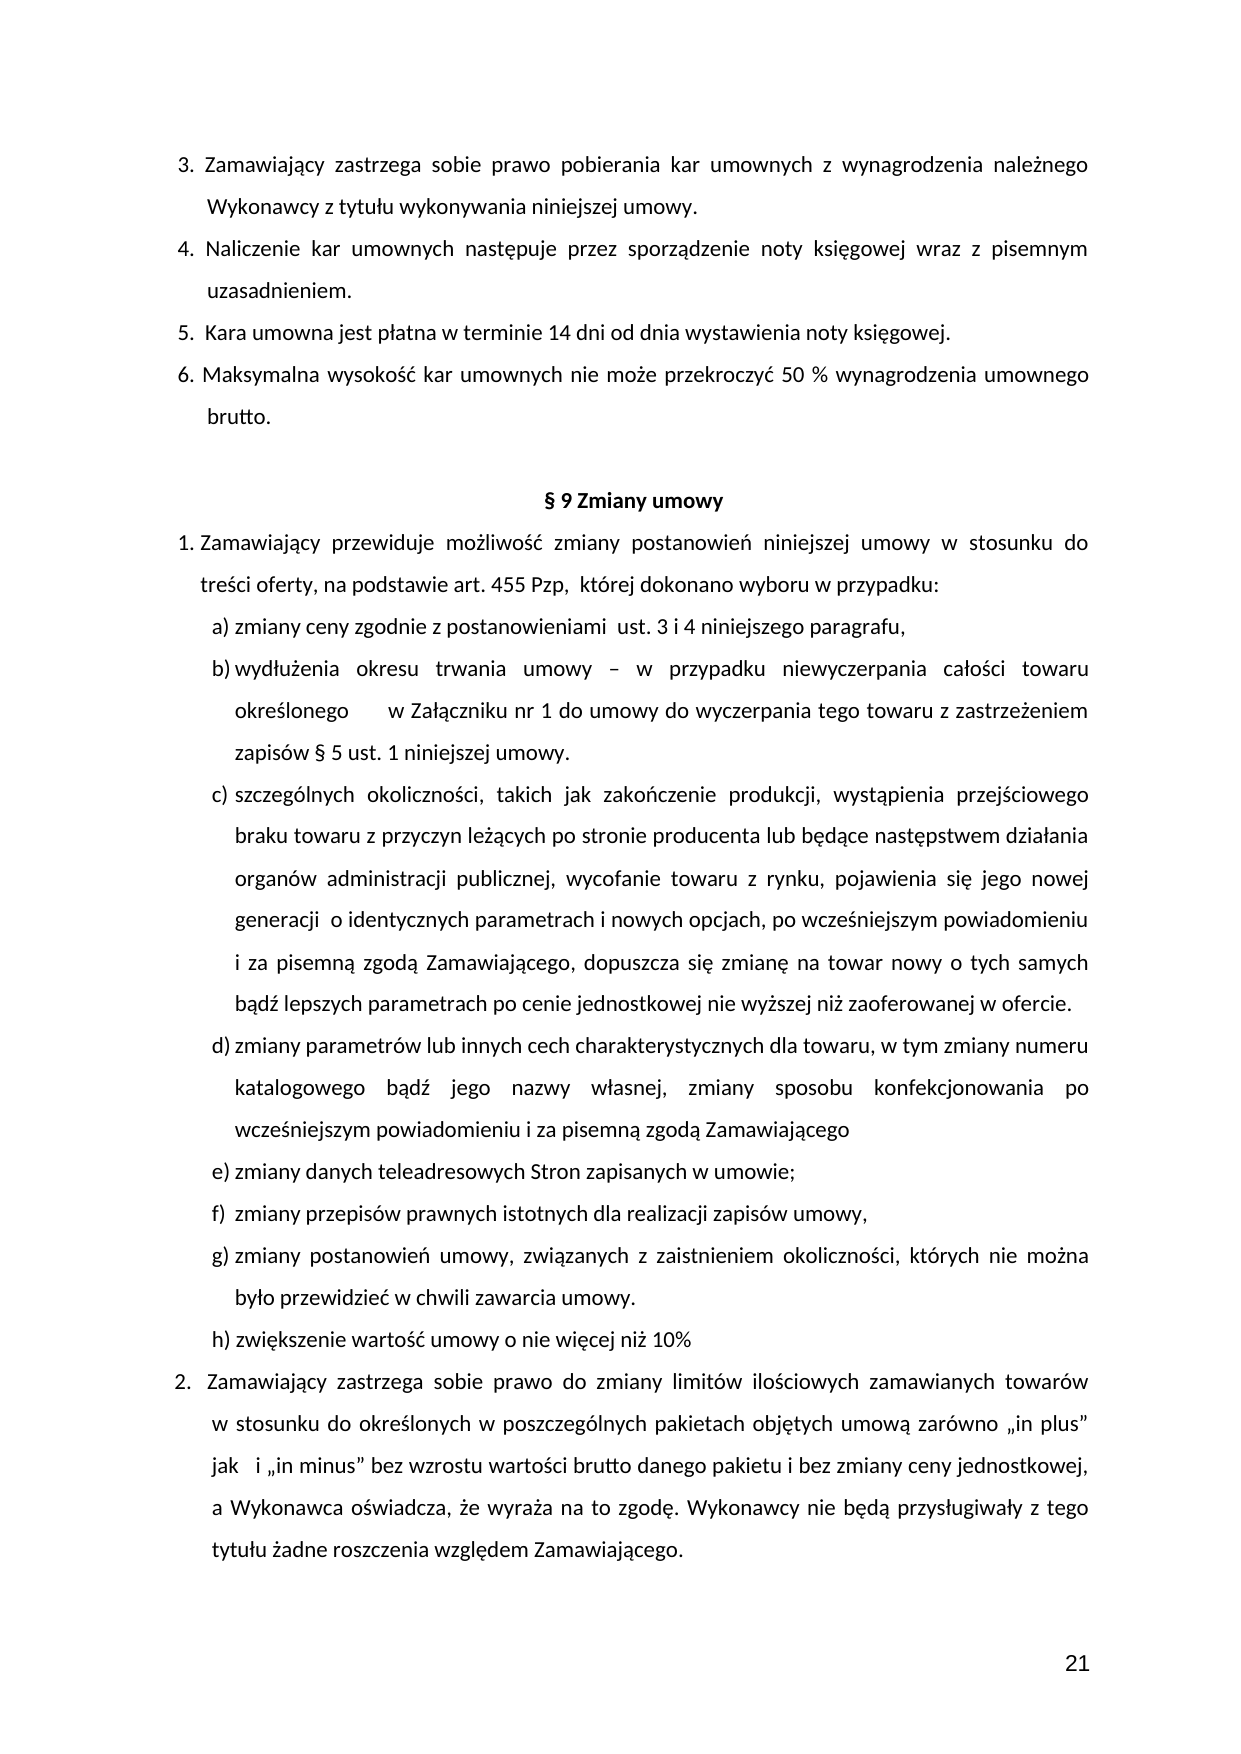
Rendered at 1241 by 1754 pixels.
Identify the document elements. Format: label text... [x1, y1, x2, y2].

text a) zmiany ceny zgodnie z postanowieniami ust. 3 i 4 niniejszego paragrafu, [212, 612, 1090, 640]
text c) szczególnych okoliczności, takich jak zakończenie produkcji, wystąpienia przejściowego braku towaru z przyczyn leżących po stronie producenta lub będące następstwem działania organów administracji publicznej, wycofanie towaru z rynku, pojawienia się jego nowej generacji o identycznych parametrach i nowych opcjach, po wcześniejszym powiadomieniu i za pisemną zgodą Zamawiającego, dopuszcza się zmianę na towar nowy o tych samych bądź lepszych parametrach po cenie jednostkowej nie wyższej niż zaoferowanej w ofercie. [212, 780, 1090, 1018]
text 5. Kara umowna jest płatna w terminie 14 dni od dnia wystawienia noty księgowej. [177, 318, 1090, 346]
text f) zmiany przepisów prawnych istotnych dla realizacji zapisów umowy, [212, 1199, 1090, 1227]
text h) zwiększenie wartość umowy o nie więcej niż 10% [212, 1325, 1090, 1353]
text § 9 Zmiany umowy [177, 486, 1090, 514]
text b) wydłużenia okresu trwania umowy – w przypadku niewyczerpania całości towaru określonego w Załączniku nr 1 do umowy do wyczerpania tego towaru z zastrzeżeniem zapisów § 5 ust. 1 niniejszej umowy. [212, 654, 1090, 766]
text d) zmiany parametrów lub innych cech charakterystycznych dla towaru, w tym zmiany numeru katalogowego bądź jego nazwy własnej, zmiany sposobu konfekcjonowania po wcześniejszym powiadomieniu i za pisemną zgodą Zamawiającego [212, 1032, 1090, 1143]
text 6. Maksymalna wysokość kar umownych nie może przekroczyć 50 % wynagrodzenia umownego brutto. [177, 360, 1090, 430]
text g) zmiany postanowień umowy, związanych z zaistnieniem okoliczności, których nie można było przewidzieć w chwili zawarcia umowy. [212, 1241, 1090, 1311]
list Zamawiający przewiduje możliwość zmiany postanowień niniejszej umowy w stosunku do treści oferty, na podstawie art. 455 Pzp, której dokonano wyboru w przypadku: [177, 528, 1090, 598]
text e) zmiany danych teleadresowych Stron zapisanych w umowie; [212, 1157, 1090, 1186]
list Zamawiający zastrzega sobie prawo do zmiany limitów ilościowych zamawianych towarów w stosunku do określonych w poszczególnych pakietach objętych umową zarówno „in plus” jak i „in minus” bez wzrostu wartości brutto danego pakietu i bez zmiany ceny jednostkowej, a Wykonawca oświadcza, że wyraża na to zgodę. Wykonawcy nie będą przysługiwały z tego tytułu żadne roszczenia względem Zamawiającego. [174, 1367, 1090, 1563]
text 3. Zamawiający zastrzega sobie prawo pobierania kar umownych z wynagrodzenia należnego Wykonawcy z tytułu wykonywania niniejszej umowy. [177, 150, 1090, 220]
text 4. Naliczenie kar umownych następuje przez sporządzenie noty księgowej wraz z pisemnym uzasadnieniem. [177, 234, 1090, 304]
